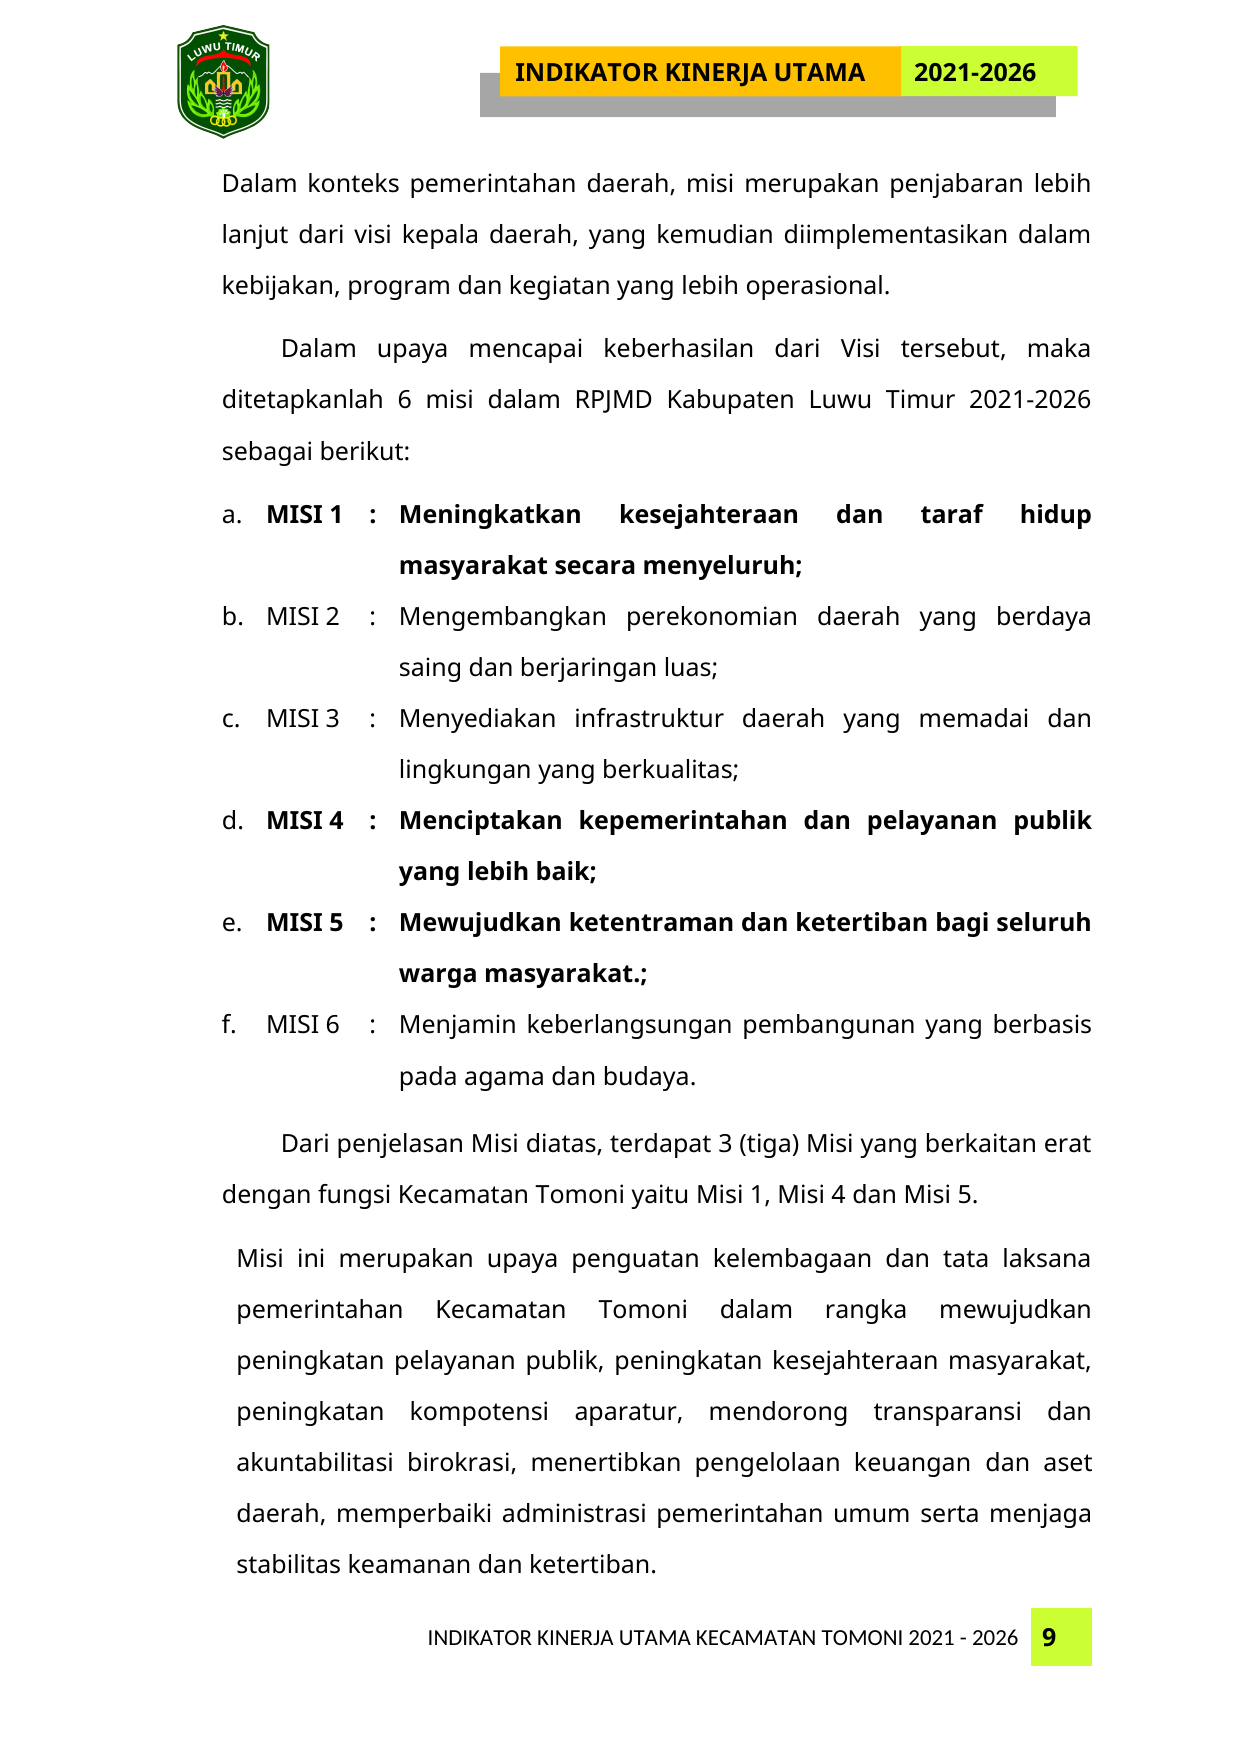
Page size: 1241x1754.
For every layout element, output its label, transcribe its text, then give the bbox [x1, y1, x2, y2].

text Misi ini merupakan upaya penguatan kelembagaan dan tata laksana pemerintahan Kecamatan Tomoni dalam rangka mewujudkan peningkatan pelayanan publik, peningkatan kesejahteraan masyarakat, peningkatan kompotensi aparatur, mendorong transparansi dan akuntabilitasi birokrasi, menertibkan pengelolaan keuangan dan aset daerah, memperbaiki administrasi pemerintahan umum serta menjaga stabilitas keamanan dan ketertiban. [236, 1240, 1092, 1581]
text b. MISI 2 : Mengembangkan perekonomian daerah yang berdaya saing dan berjaringan luas; [222, 599, 1092, 684]
text c. MISI 3 : Menyediakan infrastruktur daerah yang memadai dan lingkungan yang berkualitas; [222, 701, 1092, 786]
picture [177, 25, 270, 139]
text e. MISI 5 : Mewujudkan ketentraman dan ketertiban bagi seluruh warga masyarakat.; [222, 905, 1092, 990]
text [221, 165, 1092, 302]
text d. MISI 4 : Menciptakan kepemerintahan dan pelayanan publik yang lebih baik; [222, 803, 1092, 888]
text a. MISI 1 : Meningkatkan kesejahteraan dan taraf hidup masyarakat secara menyeluruh; [222, 497, 1092, 582]
text f. MISI 6 : Menjamin keberlangsungan pembangunan yang berbasis pada agama dan budaya. [221, 1007, 1092, 1092]
text Dari penjelasan Misi diatas, terdapat 3 (tiga) Misi yang berkaitan erat dengan fungsi Kecamatan Tomoni yaitu Misi 1, Misi 4 dan Misi 5. [222, 1126, 1092, 1211]
text Dalam upaya mencapai keberhasilan dari Visi tersebut, maka ditetapkanlah 6 misi dalam RPJMD Kabupaten Luwu Timur 2021-2026 sebagai berikut: [222, 331, 1092, 467]
